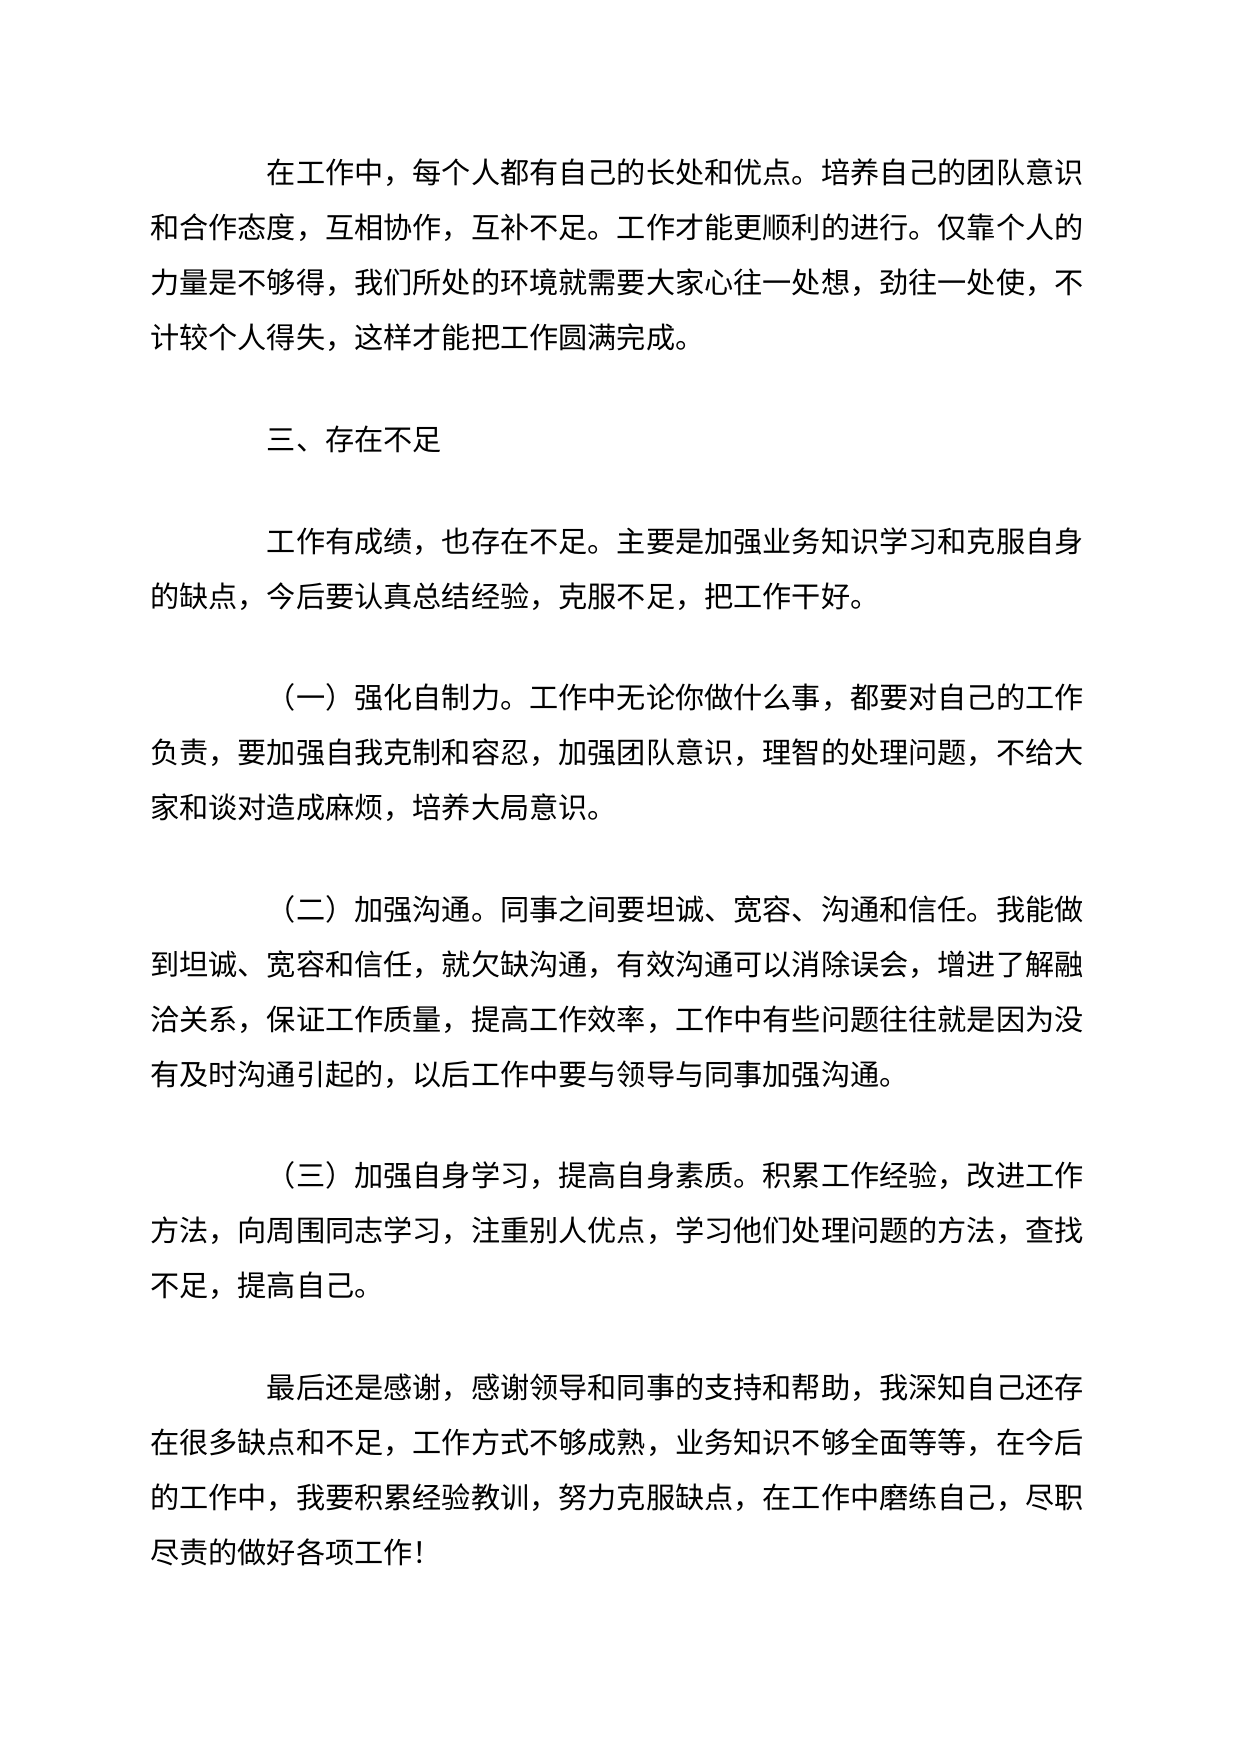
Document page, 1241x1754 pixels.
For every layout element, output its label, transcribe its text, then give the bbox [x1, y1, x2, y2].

text （一）强化自制力。工作中无论你做什么事，都要对自己的工作负责，要加强自我克制和容忍，加强团队意识，理智的处理问题，不给大家和谈对造成麻烦，培养大局意识。 [150, 675, 1090, 827]
text 在工作中，每个人都有自己的长处和优点。培养自己的团队意识和合作态度，互相协作，互补不足。工作才能更顺利的进行。仅靠个人的力量是不够得，我们所处的环境就需要大家心往一处想，劲往一处使，不计较个人得失，这样才能把工作圆满完成。 [150, 150, 1090, 357]
text 最后还是感谢，感谢领导和同事的支持和帮助，我深知自己还存在很多缺点和不足，工作方式不够成熟，业务知识不够全面等等，在今后的工作中，我要积累经验教训，努力克服缺点，在工作中磨练自己，尽职尽责的做好各项工作！ [150, 1364, 1090, 1571]
text 三、存在不足 [150, 416, 1090, 459]
text （三）加强自身学习，提高自身素质。积累工作经验，改进工作方法，向周围同志学习，注重别人优点，学习他们处理问题的方法，查找不足，提高自己。 [150, 1153, 1090, 1305]
text （二）加强沟通。同事之间要坦诚、宽容、沟通和信任。我能做到坦诚、宽容和信任，就欠缺沟通，有效沟通可以消除误会，增进了解融洽关系，保证工作质量，提高工作效率，工作中有些问题往往就是因为没有及时沟通引起的，以后工作中要与领导与同事加强沟通。 [150, 886, 1090, 1093]
text 工作有成绩，也存在不足。主要是加强业务知识学习和克服自身的缺点，今后要认真总结经验，克服不足，把工作干好。 [150, 518, 1090, 615]
